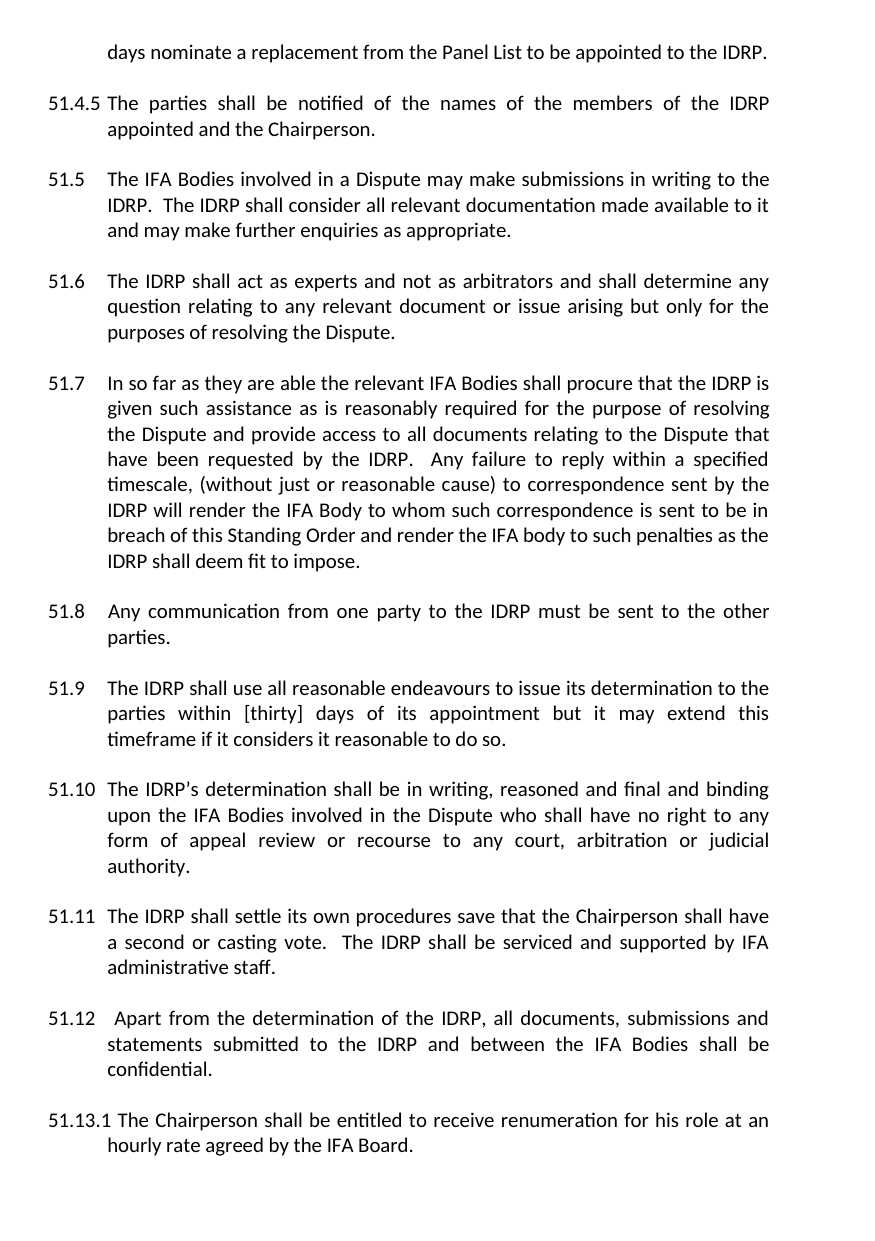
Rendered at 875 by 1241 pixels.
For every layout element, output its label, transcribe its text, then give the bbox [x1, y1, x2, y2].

text 51.8 Any communication from one party to the IDRP must be sent to the other parties. [48, 599, 771, 649]
text 51.6 The IDRP shall act as experts and not as arbitrators and shall determine any question relating to any relevant document or issue arising but only for the purposes of resolving the Dispute. [48, 268, 771, 344]
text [48, 39, 771, 65]
text 51.11 The IDRP shall settle its own procedures save that the Chairperson shall have a second or casting vote. The IDRP shall be serviced and supported by IFA administrative staff. [48, 904, 771, 980]
text 51.7 In so far as they are able the relevant IFA Bodies shall procure that the IDRP is given such assistance as is reasonably required for the purpose of resolving the Dispute and provide access to all documents relating to the Dispute that have been requested by the IDRP. Any failure to reply within a specified timescale, (without just or reasonable cause) to correspondence sent by the IDRP will render the IFA Body to whom such correspondence is sent to be in breach of this Standing Order and render the IFA body to such penalties as the IDRP shall deem fit to impose. [48, 370, 771, 573]
text 51.9 The IDRP shall use all reasonable endeavours to issue its determination to the parties within [thirty] days of its appointment but it may extend this timeframe if it considers it reasonable to do so. [48, 675, 771, 751]
text 51.10 The IDRP’s determination shall be in writing, reasoned and final and binding upon the IFA Bodies involved in the Dispute who shall have no right to any form of appeal review or recourse to any court, arbitration or judicial authority. [48, 777, 771, 878]
text 51.12 Apart from the determination of the IDRP, all documents, submissions and statements submitted to the IDRP and between the IFA Bodies shall be confidential. [48, 1005, 771, 1082]
text 51.13.1 The Chairperson shall be entitled to receive renumeration for his role at an hourly rate agreed by the IFA Board. [48, 1107, 771, 1158]
text 51.4.5 The parties shall be notified of the names of the members of the IDRP appointed and the Chairperson. [48, 90, 771, 141]
text 51.5 The IFA Bodies involved in a Dispute may make submissions in writing to the IDRP. The IDRP shall consider all relevant documentation made available to it and may make further enquiries as appropriate. [48, 167, 771, 243]
